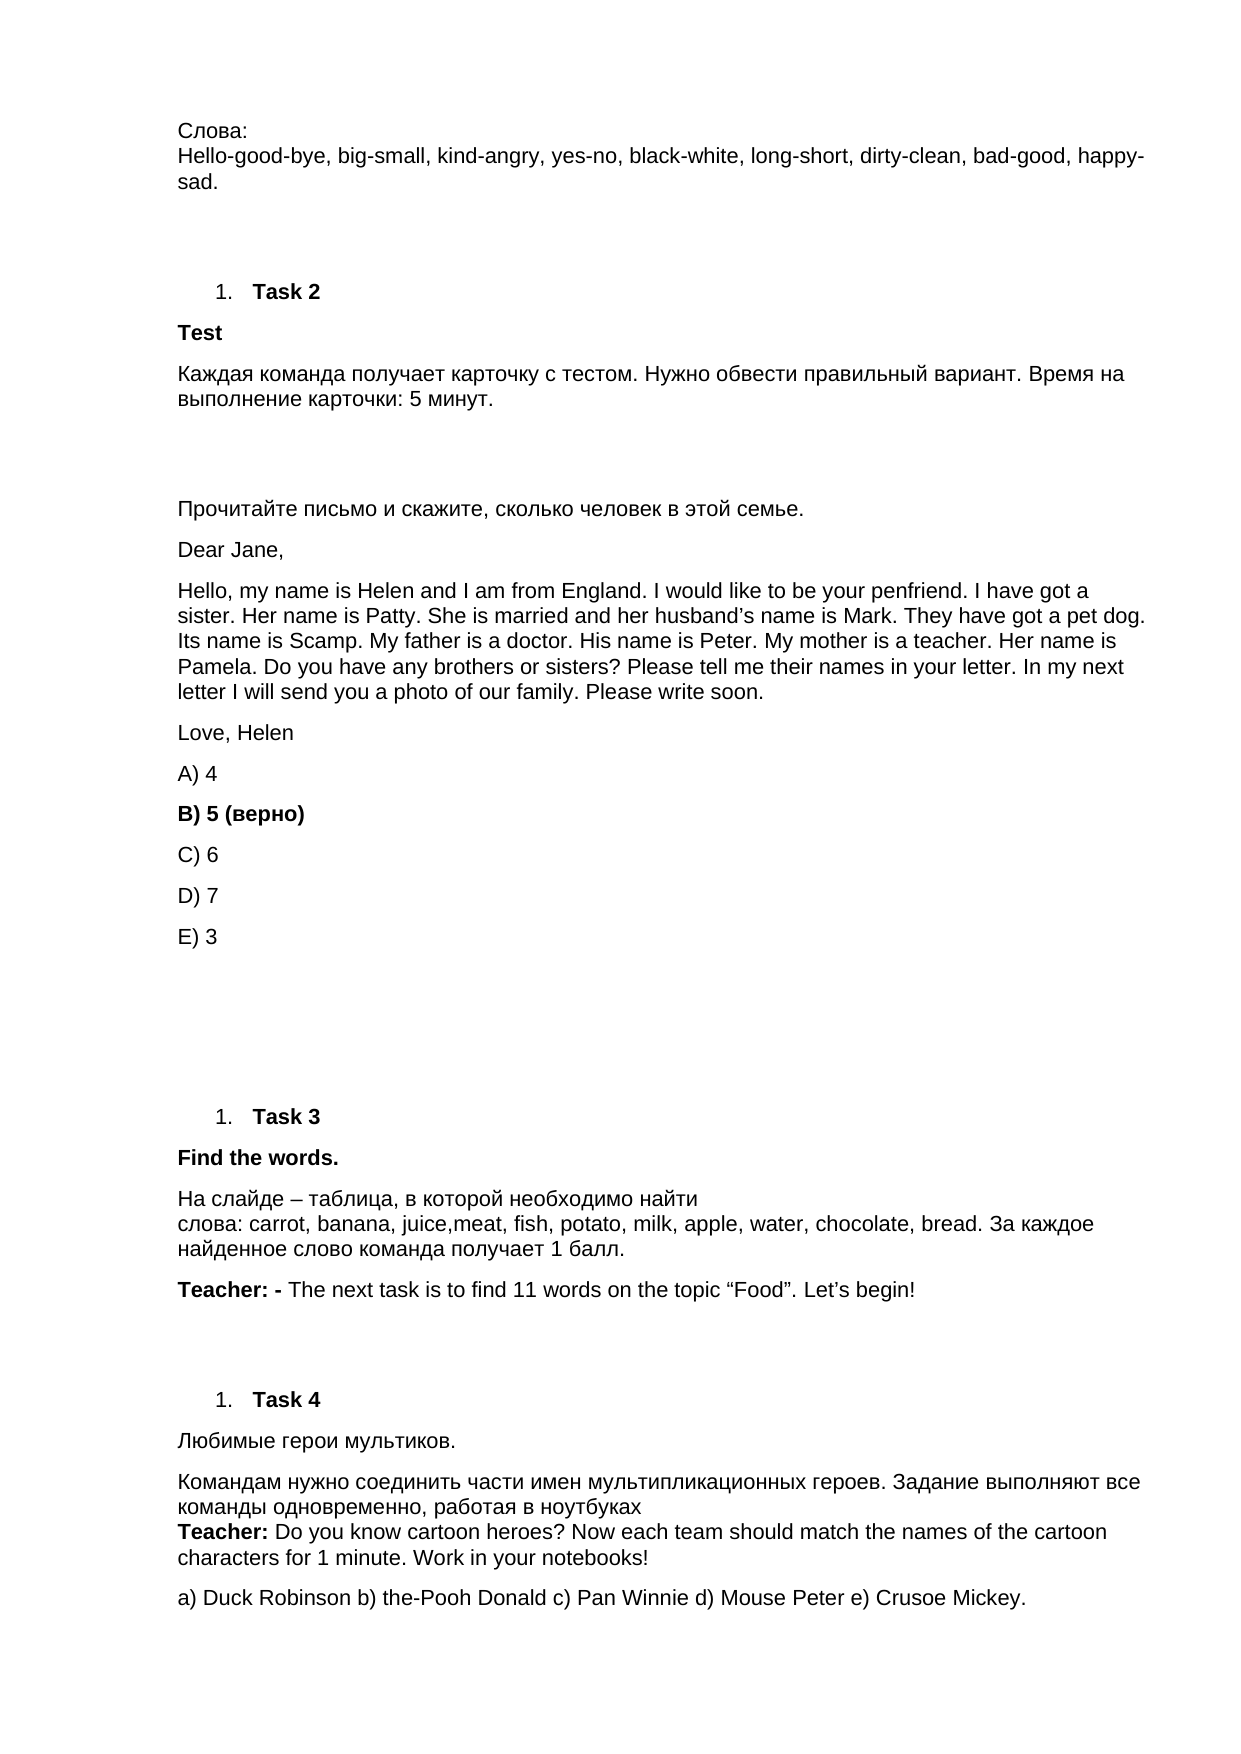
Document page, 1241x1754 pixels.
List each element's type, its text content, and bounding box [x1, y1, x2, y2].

text D) 7 [177, 883, 1152, 908]
list Task 2 [215, 279, 1152, 304]
text C) 6 [177, 842, 1152, 867]
text Hello, my name is Helen and I am from England. I would like to be your penfriend. I have got a sister. Her name is Patty. She is married and her husband’s name is Mark. They have got a pet dog. Its name is Scamp. My father is a doctor. His name is Peter. My mother is a teacher. Her name is Pamela. Do you have any brothers or sisters? Please tell me their names in your letter. In my next letter I will send you a photo of our family. Please write soon. [177, 578, 1152, 704]
list Task 3 [215, 1104, 1152, 1129]
text Dear Jane, [177, 537, 1152, 562]
text Командам нужно соединить части имен мультипликационных героев. Задание выполняют все команды одновременно, работая в ноутбуках Teacher: Do you know cartoon heroes? Now each team should match the names of the cartoon characters for 1 minute. Work in your notebooks! [177, 1469, 1152, 1569]
text A) 4 [177, 760, 1152, 786]
text E) 3 [177, 924, 1152, 949]
text Love, Helen [177, 719, 1152, 745]
text Слова: Hello-good-bye, big-small, kind-angry, yes-no, black-white, long-short, dirty-clean, bad-good, happy-sad. [177, 118, 1152, 194]
text a) Duck Robinson b) the-Pooh Donald c) Pan Winnie d) Mouse Peter e) Crusoe Mickey. [177, 1585, 1152, 1610]
text Teacher: - The next task is to find 11 words on the topic “Food”. Let’s begin! [177, 1277, 1152, 1302]
text Любимые герои мультиков. [177, 1428, 1152, 1453]
text Каждая команда получает карточку с тестом. Нужно обвести правильный вариант. Время на выполнение карточки: 5 минут. [177, 361, 1152, 411]
text На слайде – таблица, в которой необходимо найти слова: carrot, banana, juice,meat, fish, potato, milk, apple, water, chocolate, bread. За каждое найденное слово команда получает 1 балл. [177, 1185, 1152, 1261]
text Test [177, 320, 1152, 345]
list Task 4 [215, 1387, 1152, 1412]
text Find the words. [177, 1144, 1152, 1170]
text B) 5 (верно) [177, 801, 1152, 826]
text Прочитайте письмо и скажите, сколько человек в этой семье. [177, 496, 1152, 521]
